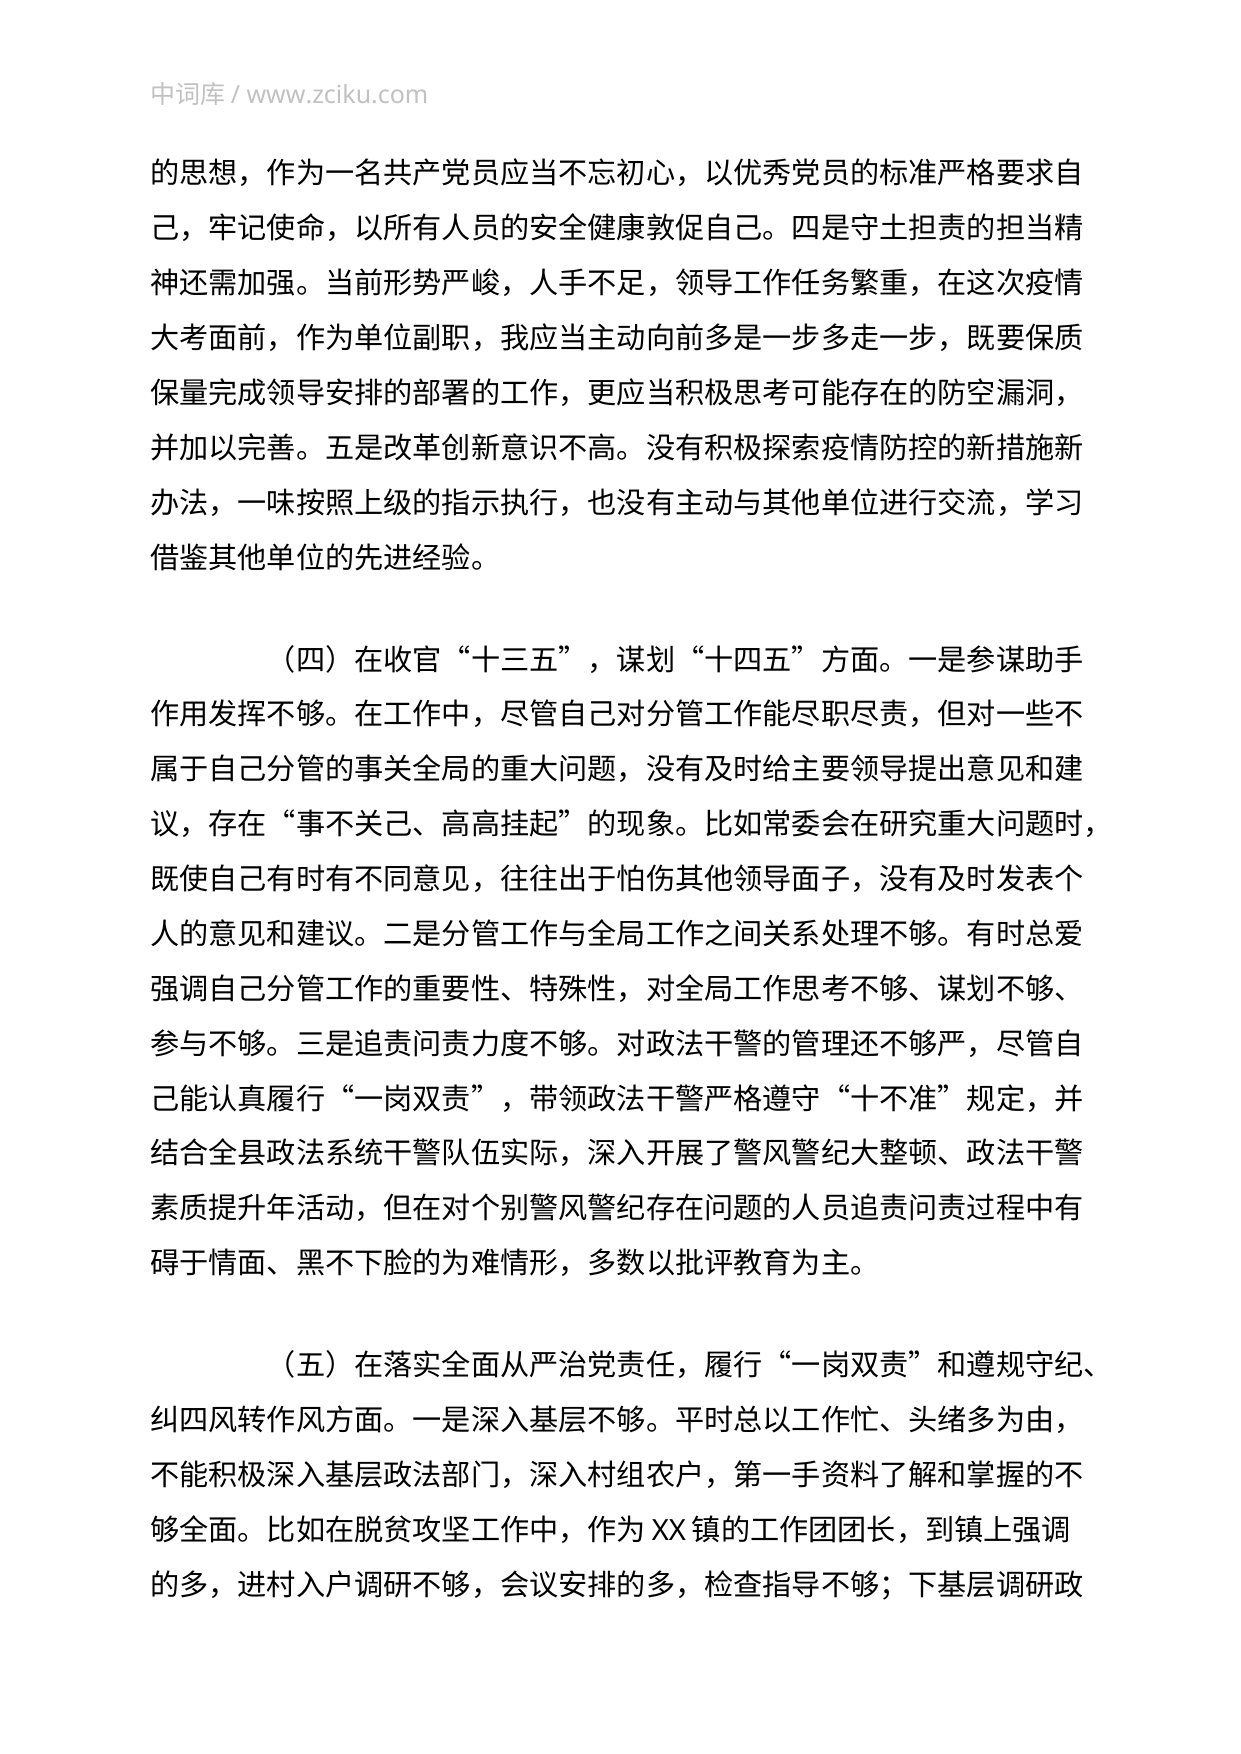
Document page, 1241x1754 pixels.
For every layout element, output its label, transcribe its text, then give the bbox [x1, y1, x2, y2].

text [150, 150, 1090, 577]
text （四）在收官“十三五”，谋划“十四五”方面。一是参谋助手作用发挥不够。在工作中，尽管自己对分管工作能尽职尽责，但对一些不属于自己分管的事关全局的重大问题，没有及时给主要领导提出意见和建议，存在“事不关己、高高挂起”的现象。比如常委会在研究重大问题时，既使自己有时有不同意见，往往出于怕伤其他领导面子，没有及时发表个人的意见和建议。二是分管工作与全局工作之间关系处理不够。有时总爱强调自己分管工作的重要性、特殊性，对全局工作思考不够、谋划不够、参与不够。三是追责问责力度不够。对政法干警的管理还不够严，尽管自己能认真履行“一岗双责”，带领政法干警严格遵守“十不准”规定，并结合全县政法系统干警队伍实际，深入开展了警风警纪大整顿、政法干警素质提升年活动，但在对个别警风警纪存在问题的人员追责问责过程中有碍于情面、黑不下脸的为难情形，多数以批评教育为主。 [150, 636, 1090, 1282]
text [150, 1342, 1090, 1604]
